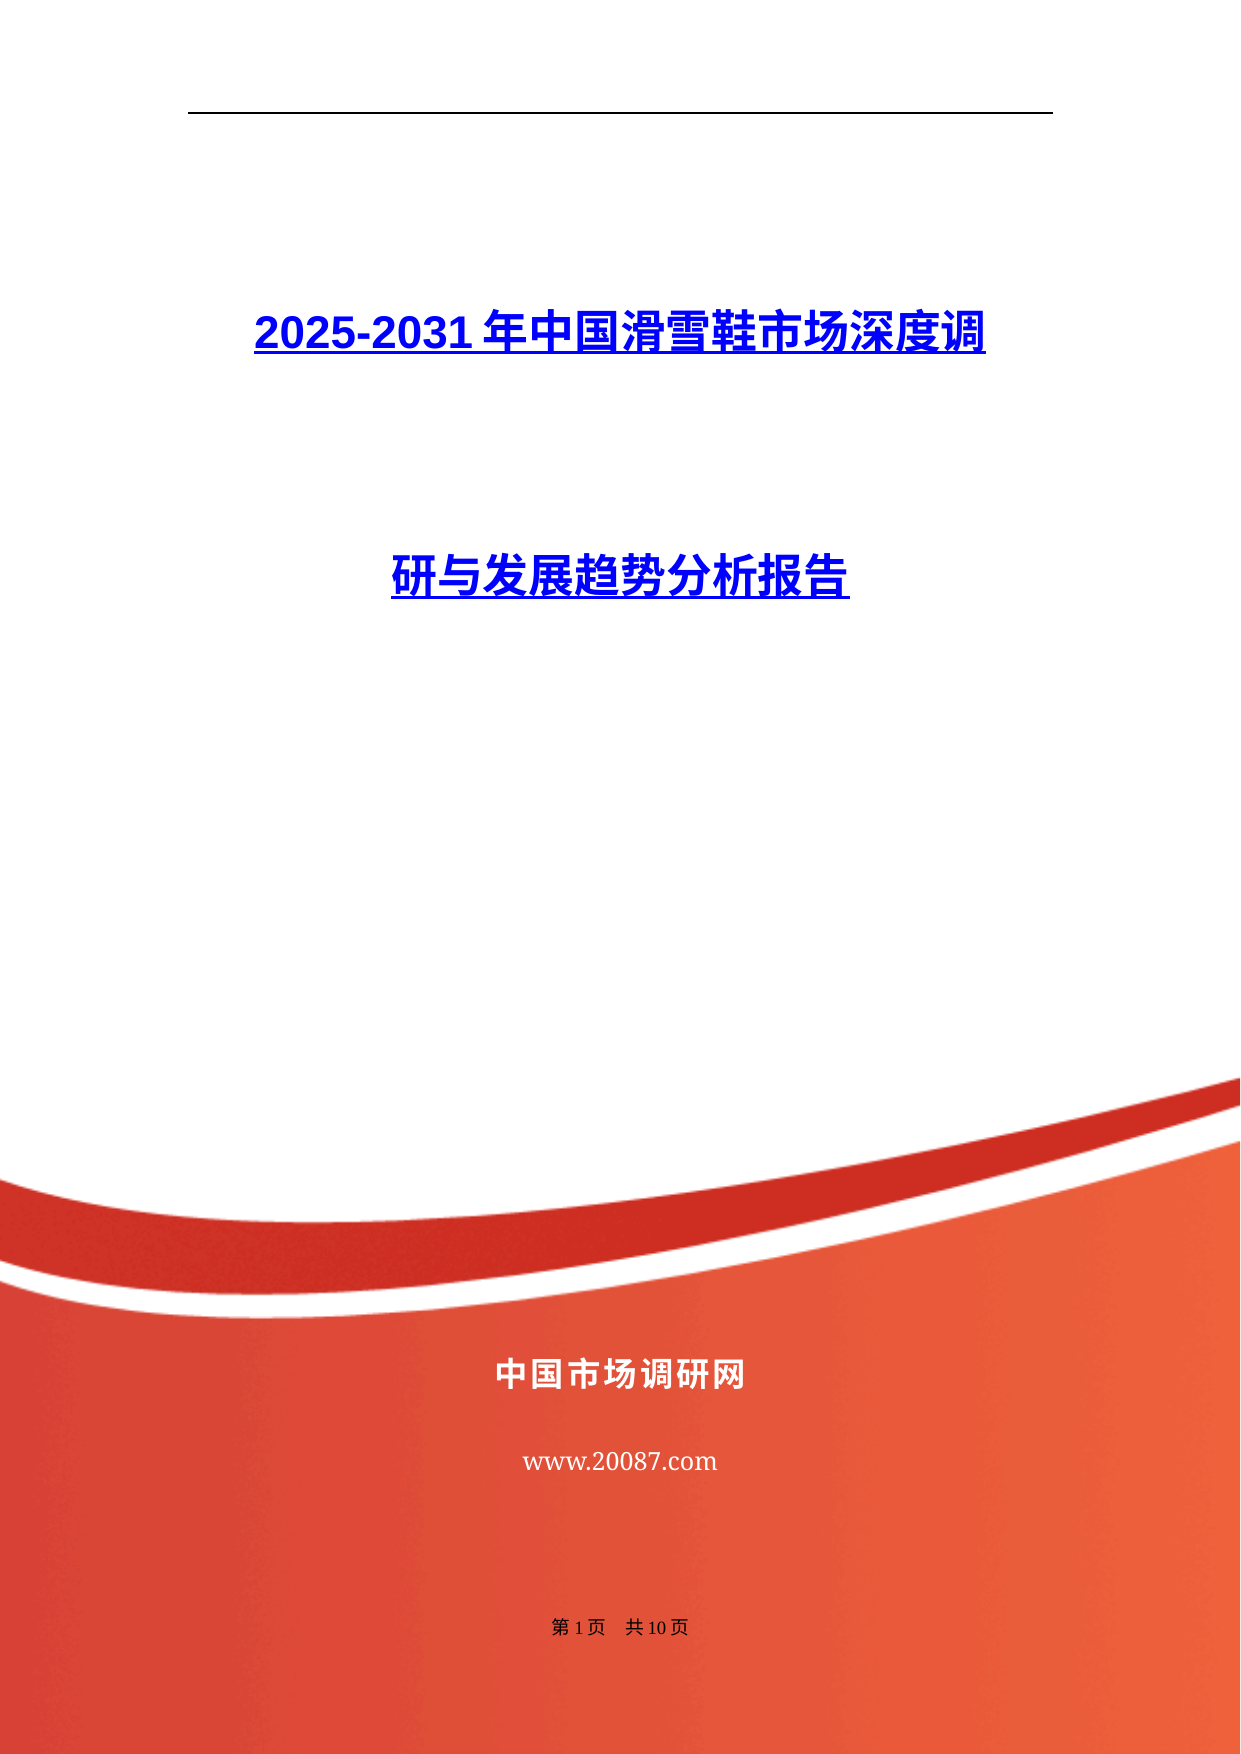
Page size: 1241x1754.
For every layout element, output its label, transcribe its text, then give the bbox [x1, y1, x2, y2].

picture [0, 1006, 1241, 1754]
table_header 2025-2031年中国滑雪鞋市场深度调研与发展趋势分析报告 [188, 207, 1053, 773]
text www.20087.com [187, 1428, 1053, 1493]
subtitle 中国市场调研网 [187, 1339, 1053, 1404]
